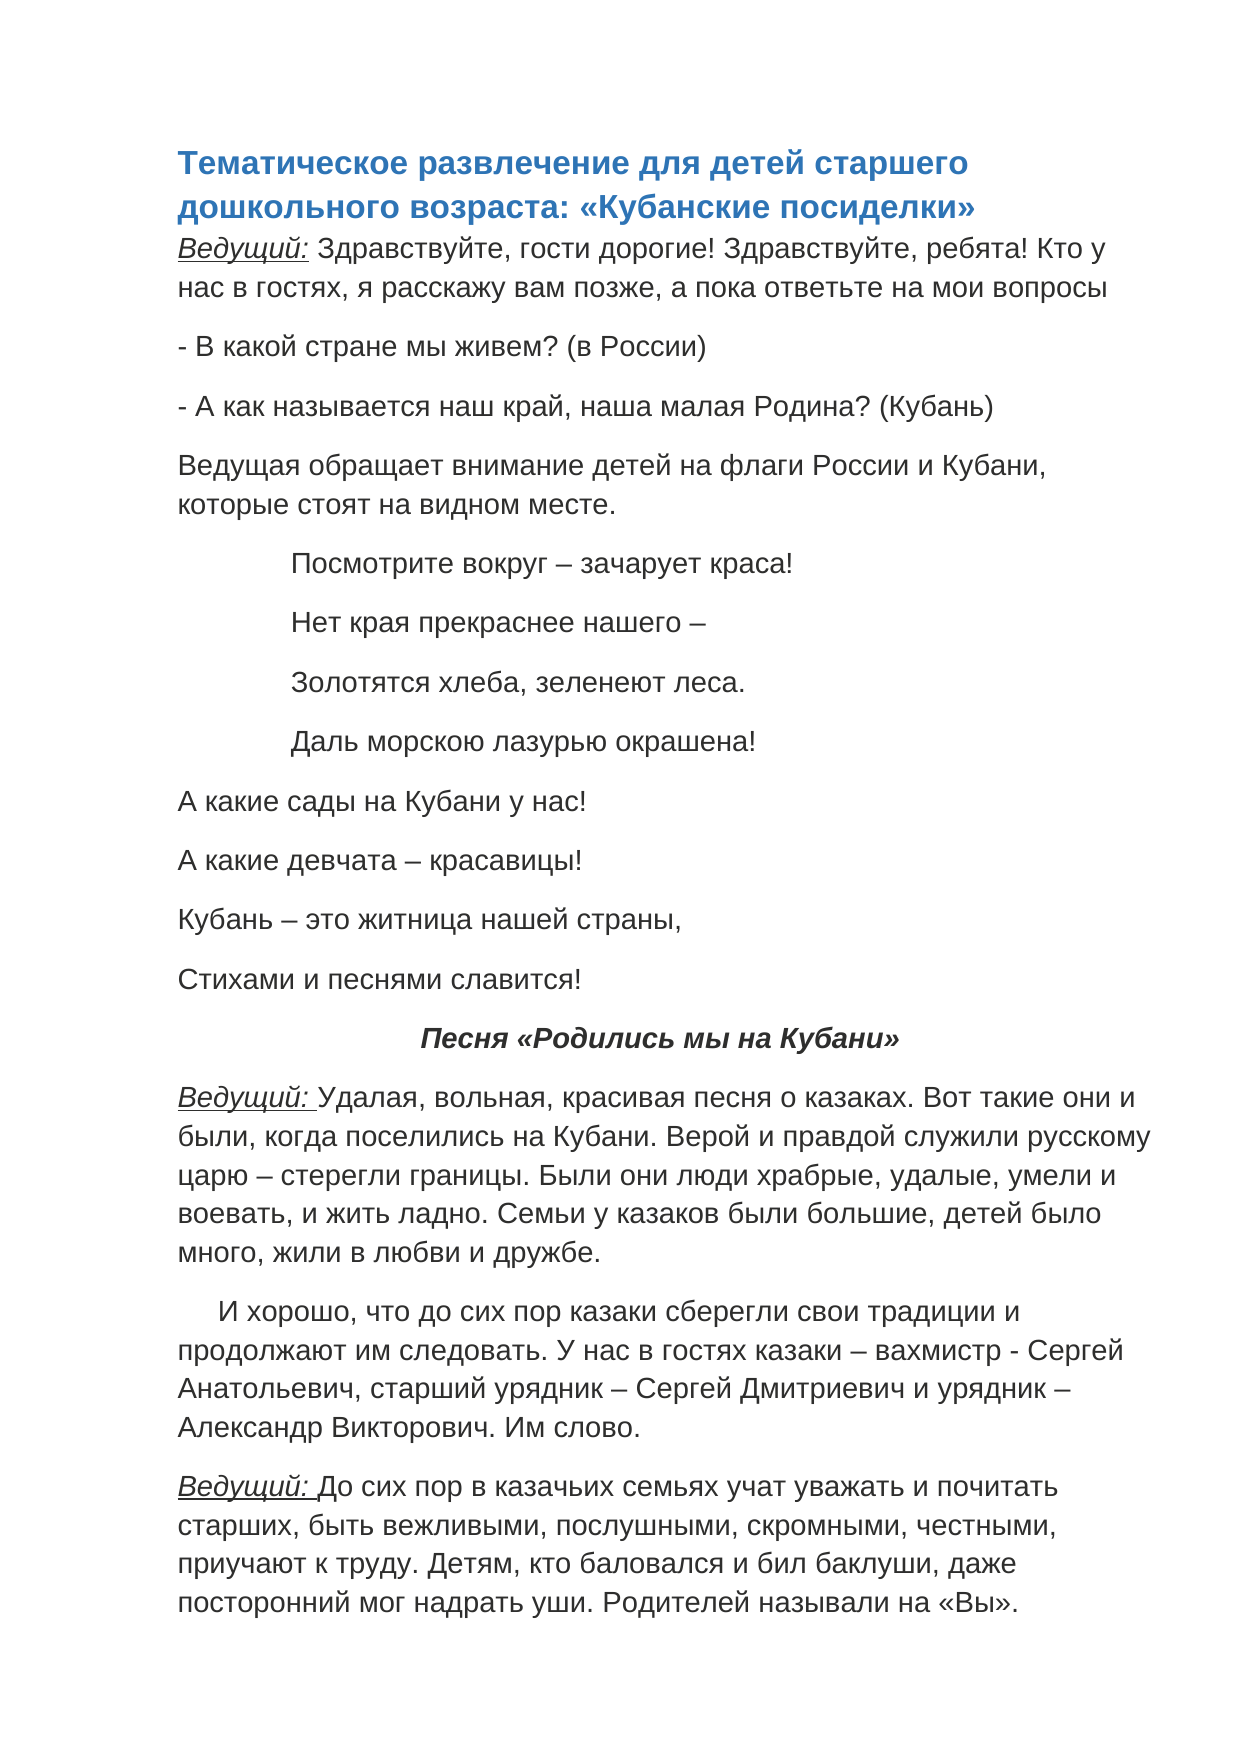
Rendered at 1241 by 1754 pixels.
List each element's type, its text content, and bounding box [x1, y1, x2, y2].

subtitle Тематическое развлечение для детей старшего дошкольного возраста: «Кубанские посиделки» [177, 143, 1152, 226]
text А какие девчата – красавицы! [177, 843, 1152, 876]
text Ведущий: До сих пор в казачьих семьях учат уважать и почитать старших, быть вежливыми, послушными, скромными, честными, приучают к труду. Детям, кто баловался и бил баклуши, даже посторонний мог надрать уши. Родителей называли на «Вы». [177, 1469, 1152, 1618]
text А какие сады на Кубани у нас! [177, 783, 1152, 817]
text Песня «Родились мы на Кубани» [177, 1021, 1152, 1054]
text Даль морскою лазурью окрашена! [177, 724, 1152, 758]
text Ведущий: Удалая, вольная, красивая песня о казаках. Вот такие они и были, когда поселились на Кубани. Верой и правдой служили русскому царю – стерегли границы. Были они люди храбрые, удалые, умели и воевать, и жить ладно. Семьи у казаков были большие, детей было много, жили в любви и дружбе. [177, 1080, 1152, 1268]
text Ведущая обращает внимание детей на флаги России и Кубани, которые стоят на видном месте. [177, 448, 1152, 520]
text Золотятся хлеба, зеленеют леса. [177, 665, 1152, 698]
text Ведущий: Здравствуйте, гости дорогие! Здравствуйте, ребята! Кто у нас в гостях, я расскажу вам позже, а пока ответьте на мои вопросы [177, 231, 1152, 303]
text Стихами и песнями славится! [177, 962, 1152, 995]
text И хорошо, что до сих пор казаки сберегли свои традиции и продолжают им следовать. У нас в гостях казаки – вахмистр - Сергей Анатольевич, старший урядник – Сергей Дмитриевич и урядник – Александр Викторович. Им слово. [177, 1294, 1152, 1443]
text Посмотрите вокруг – зачарует краса! [177, 546, 1152, 579]
text Нет края прекраснее нашего – [177, 605, 1152, 639]
text - А как называется наш край, наша малая Родина? (Кубань) [177, 389, 1152, 422]
text - В какой стране мы живем? (в России) [177, 329, 1152, 363]
text Кубань – это житница нашей страны, [177, 902, 1152, 936]
